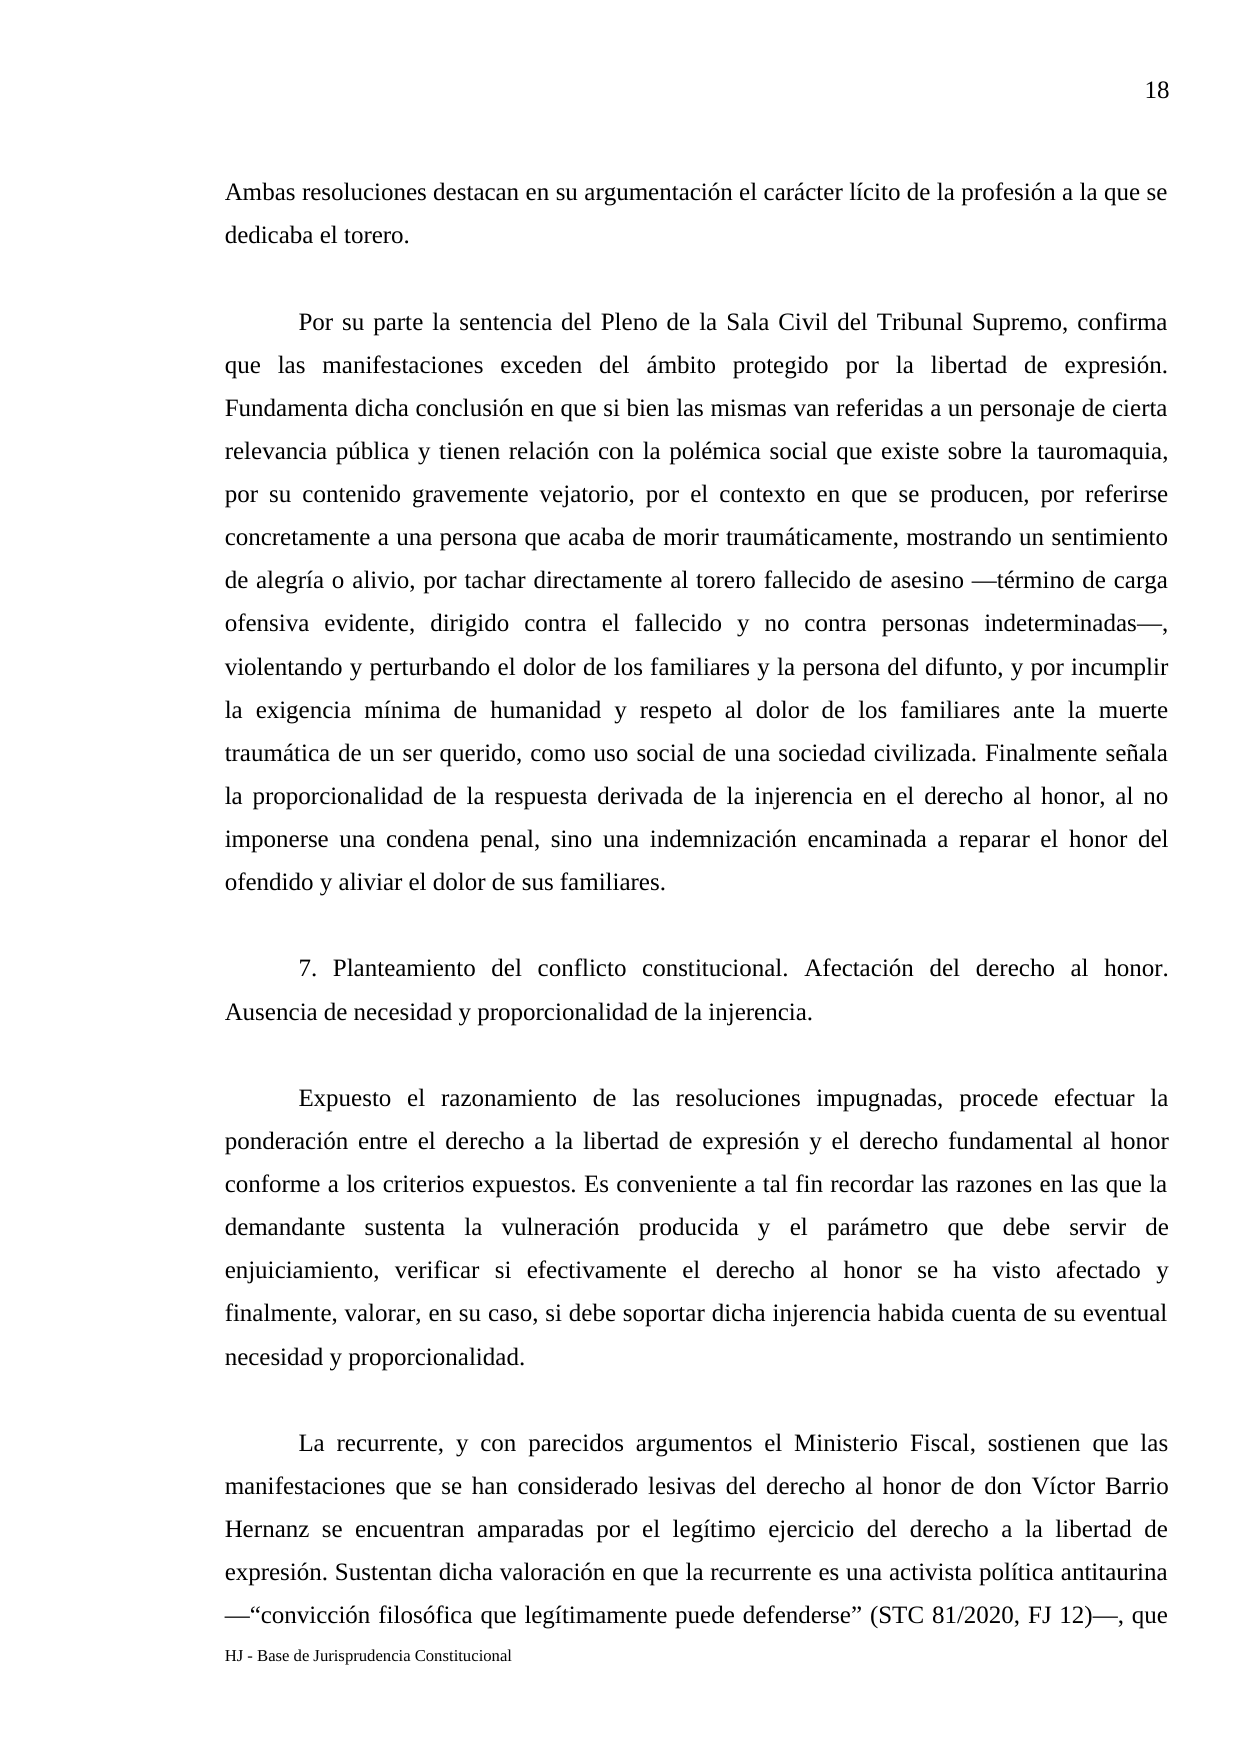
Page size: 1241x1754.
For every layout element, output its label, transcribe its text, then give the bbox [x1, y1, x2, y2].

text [224, 177, 1169, 249]
text 7. Planteamiento del conflicto constitucional. Afectación del derecho al honor. Ausencia de necesidad y proporcionalidad de la injerencia. [224, 953, 1169, 1025]
text Expuesto el razonamiento de las resoluciones impugnadas, procede efectuar la ponderación entre el derecho a la libertad de expresión y el derecho fundamental al honor conforme a los criterios expuestos. Es conveniente a tal fin recordar las razones en las que la demandante sustenta la vulneración producida y el parámetro que debe servir de enjuiciamiento, verificar si efectivamente el derecho al honor se ha visto afectado y finalmente, valorar, en su caso, si debe soportar dicha injerencia habida cuenta de su eventual necesidad y proporcionalidad. [224, 1083, 1169, 1370]
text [224, 1428, 1169, 1629]
text Por su parte la sentencia del Pleno de la Sala Civil del Tribunal Supremo, confirma que las manifestaciones exceden del ámbito protegido por la libertad de expresión. Fundamenta dicha conclusión en que si bien las mismas van referidas a un personaje de cierta relevancia pública y tienen relación con la polémica social que existe sobre la tauromaquia, por su contenido gravemente vejatorio, por el contexto en que se producen, por referirse concretamente a una persona que acaba de morir traumáticamente, mostrando un sentimiento de alegría o alivio, por tachar directamente al torero fallecido de asesino —término de carga ofensiva evidente, dirigido contra el fallecido y no contra personas indeterminadas—, violentando y perturbando el dolor de los familiares y la persona del difunto, y por incumplir la exigencia mínima de humanidad y respeto al dolor de los familiares ante la muerte traumática de un ser querido, como uso social de una sociedad civilizada. Finalmente señala la proporcionalidad de la respuesta derivada de la injerencia en el derecho al honor, al no imponerse una condena penal, sino una indemnización encaminada a reparar el honor del ofendido y aliviar el dolor de sus familiares. [224, 307, 1169, 896]
